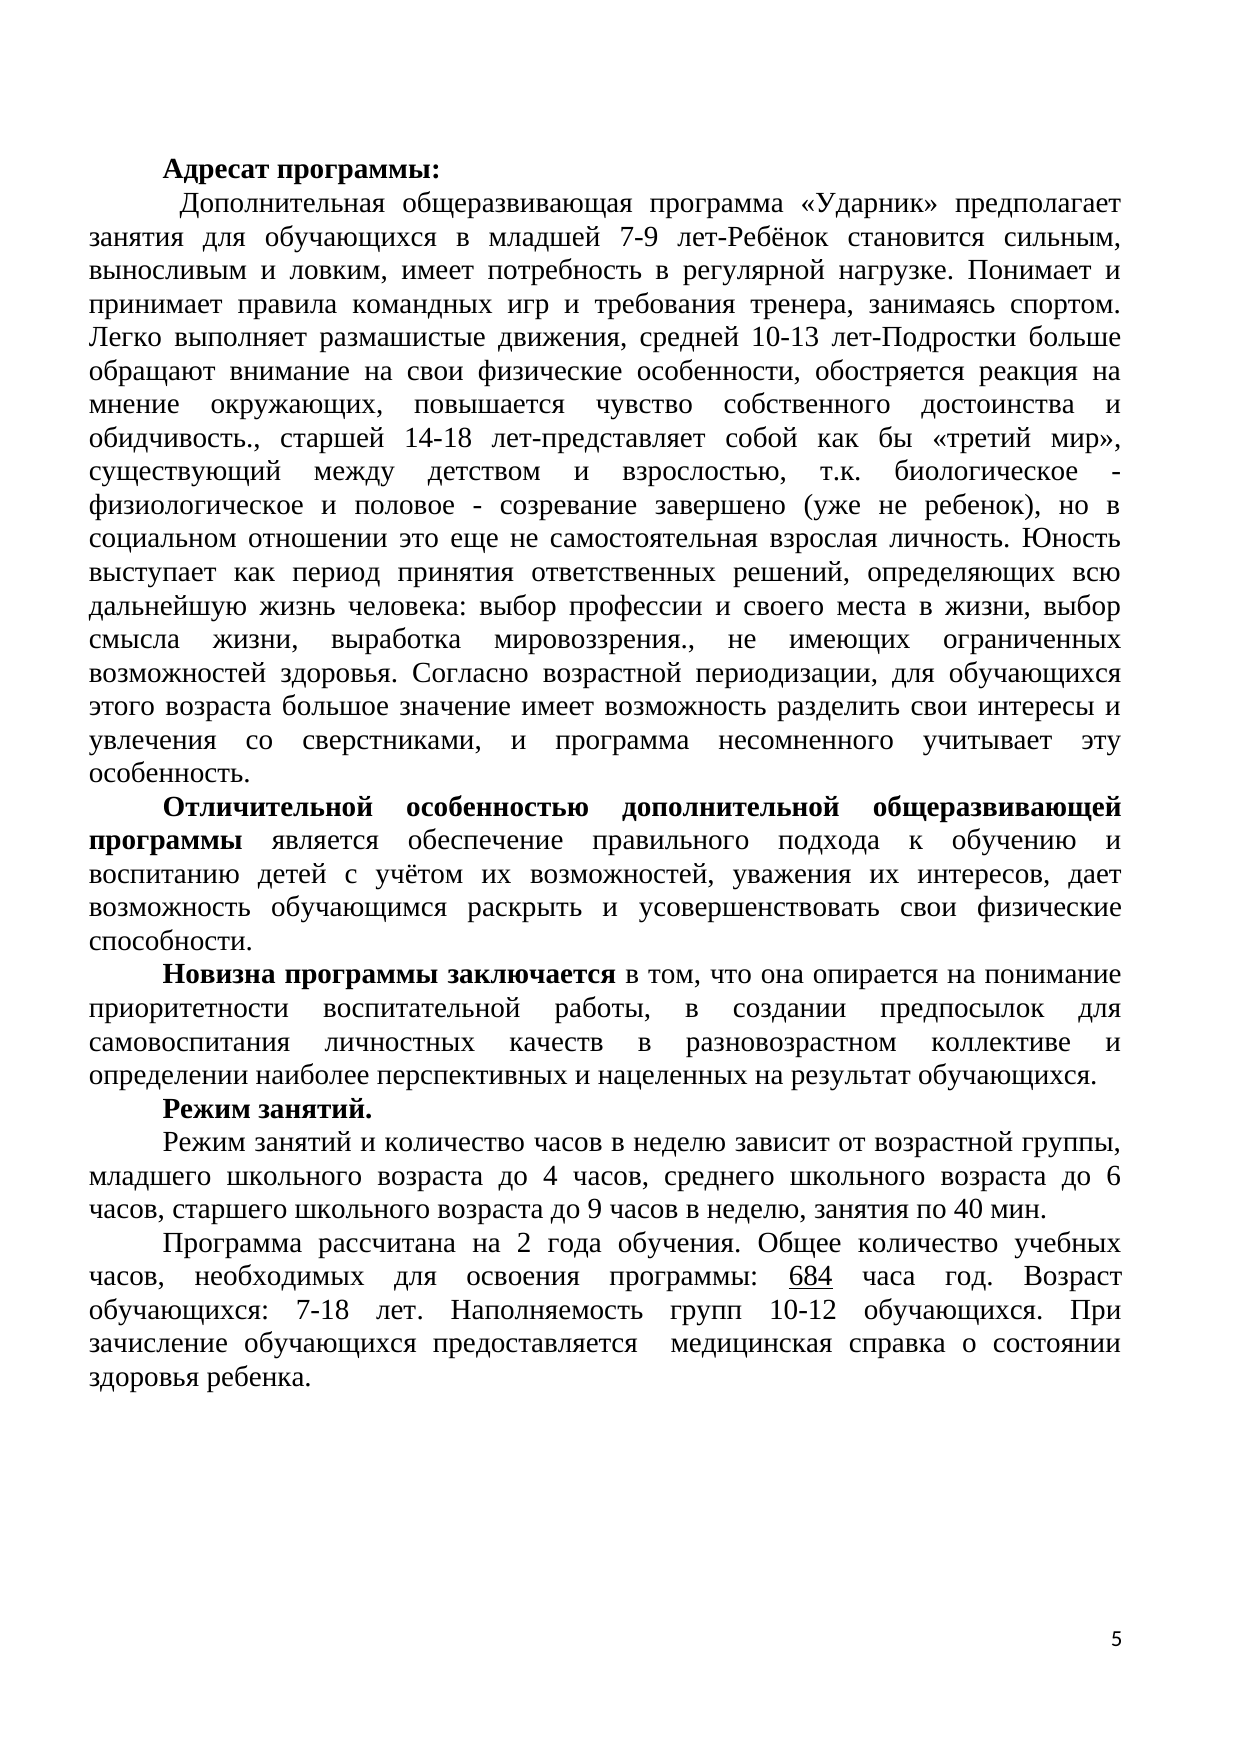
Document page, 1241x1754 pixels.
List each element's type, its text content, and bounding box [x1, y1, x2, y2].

text Режим занятий и количество часов в неделю зависит от возрастной группы, младшего школьного возраста до 4 часов, среднего школьного возраста до 6 часов, старшего школьного возраста до 9 часов в неделю, занятия по 40 мин. [88, 1124, 1122, 1225]
text Программа рассчитана на 2 года обучения. Общее количество учебных часов, необходимых для освоения программы: 684 часа год. Возраст обучающихся: 7-18 лет. Наполняемость групп 10-12 обучающихся. При зачисление обучающихся предоставляется медицинская справка о состоянии здоровья ребенка. [88, 1225, 1122, 1393]
text Отличительной особенностью дополнительной общеразвивающей программы является обеспечение правильного подхода к обучению и воспитанию детей с учётом их возможностей, уважения их интересов, дает возможность обучающимся раскрыть и усовершенствовать свои физические способности. [88, 789, 1122, 957]
text Адресат программы: [88, 152, 1122, 185]
text Дополнительная общеразвивающая программа «Ударник» предполагает занятия для обучающихся в младшей 7-9 лет-Ребёнок становится сильным, выносливым и ловким, имеет потребность в регулярной нагрузке. Понимает и принимает правила командных игр и требования тренера, занимаясь спортом. Легко выполняет размашистые движения, средней 10-13 лет-Подростки больше обращают внимание на свои физические особенности, обостряется реакция на мнение окружающих, повышается чувство собственного достоинства и обидчивость., старшей 14-18 лет-представляет собой как бы «третий мир», существующий между детством и взрослостью, т.к. биологическое - физиологическое и половое - созревание завершено (уже не ребенок), но в социальном отношении это еще не самостоятельная взрослая личность. Юность выступает как период принятия ответственных решений, определяющих всю дальнейшую жизнь человека: выбор профессии и своего места в жизни, выбор смысла жизни, выработка мировоззрения., не имеющих ограниченных возможностей здоровья. Согласно возрастной периодизации, для обучающихся этого возраста большое значение имеет возможность разделить свои интересы и увлечения со сверстниками, и программа несомненного учитывает эту особенность. [88, 185, 1122, 789]
text Режим занятий. [88, 1091, 1122, 1124]
text Новизна программы заключается в том, что она опирается на понимание приоритетности воспитательной работы, в создании предпосылок для самовоспитания личностных качеств в разновозрастном коллективе и определении наиболее перспективных и нацеленных на результат обучающихся. [88, 957, 1122, 1091]
